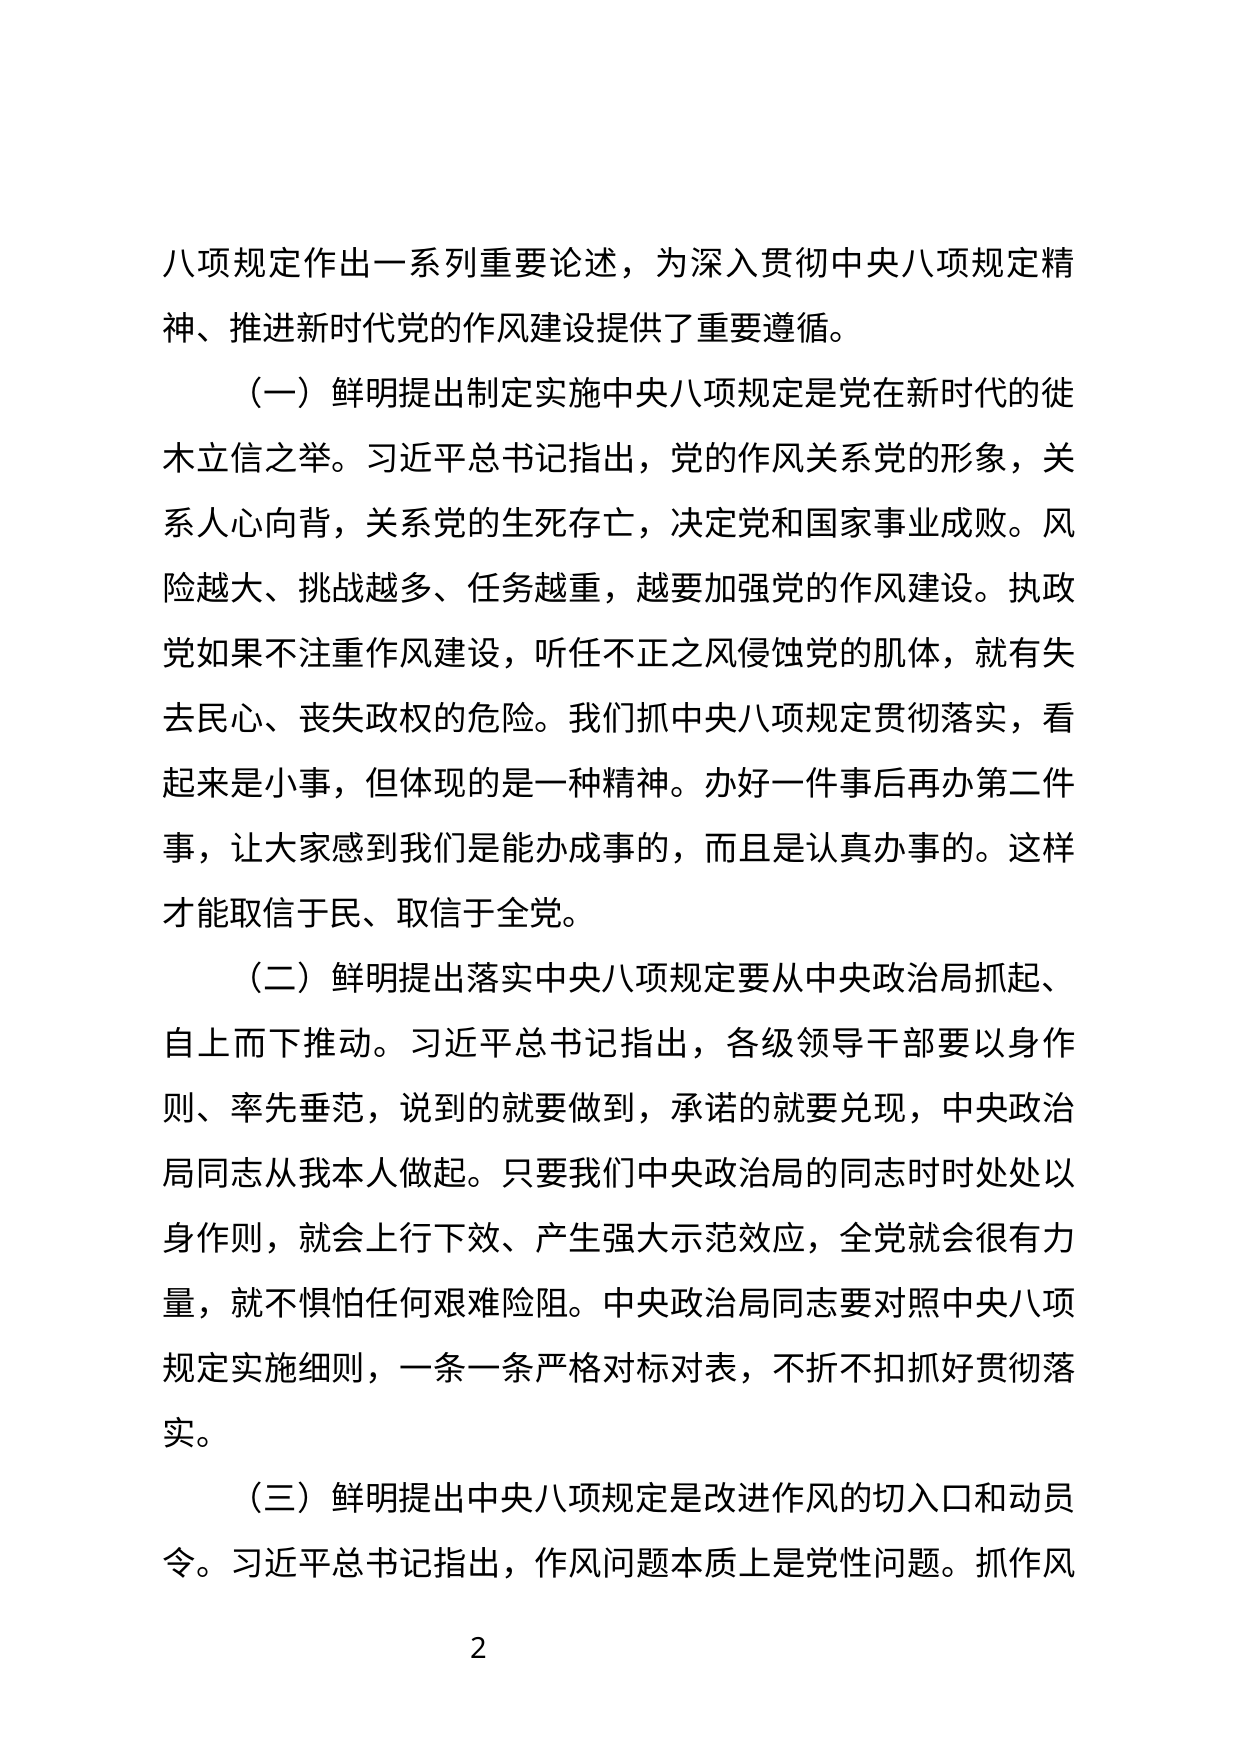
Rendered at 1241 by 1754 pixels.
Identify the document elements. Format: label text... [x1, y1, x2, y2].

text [162, 229, 1078, 359]
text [162, 1464, 1078, 1594]
text （一）鲜明提出制定实施中央八项规定是党在新时代的徙木立信之举。习近平总书记指出，党的作风关系党的形象，关系人心向背，关系党的生死存亡，决定党和国家事业成败。风险越大、挑战越多、任务越重，越要加强党的作风建设。执政党如果不注重作风建设，听任不正之风侵蚀党的肌体，就有失去民心、丧失政权的危险。我们抓中央八项规定贯彻落实，看起来是小事，但体现的是一种精神。办好一件事后再办第二件事，让大家感到我们是能办成事的，而且是认真办事的。这样才能取信于民、取信于全党。 [162, 359, 1078, 944]
text （二）鲜明提出落实中央八项规定要从中央政治局抓起、自上而下推动。习近平总书记指出，各级领导干部要以身作则、率先垂范，说到的就要做到，承诺的就要兑现，中央政治局同志从我本人做起。只要我们中央政治局的同志时时处处以身作则，就会上行下效、产生强大示范效应，全党就会很有力量，就不惧怕任何艰难险阻。中央政治局同志要对照中央八项规定实施细则，一条一条严格对标对表，不折不扣抓好贯彻落实。 [162, 944, 1078, 1464]
